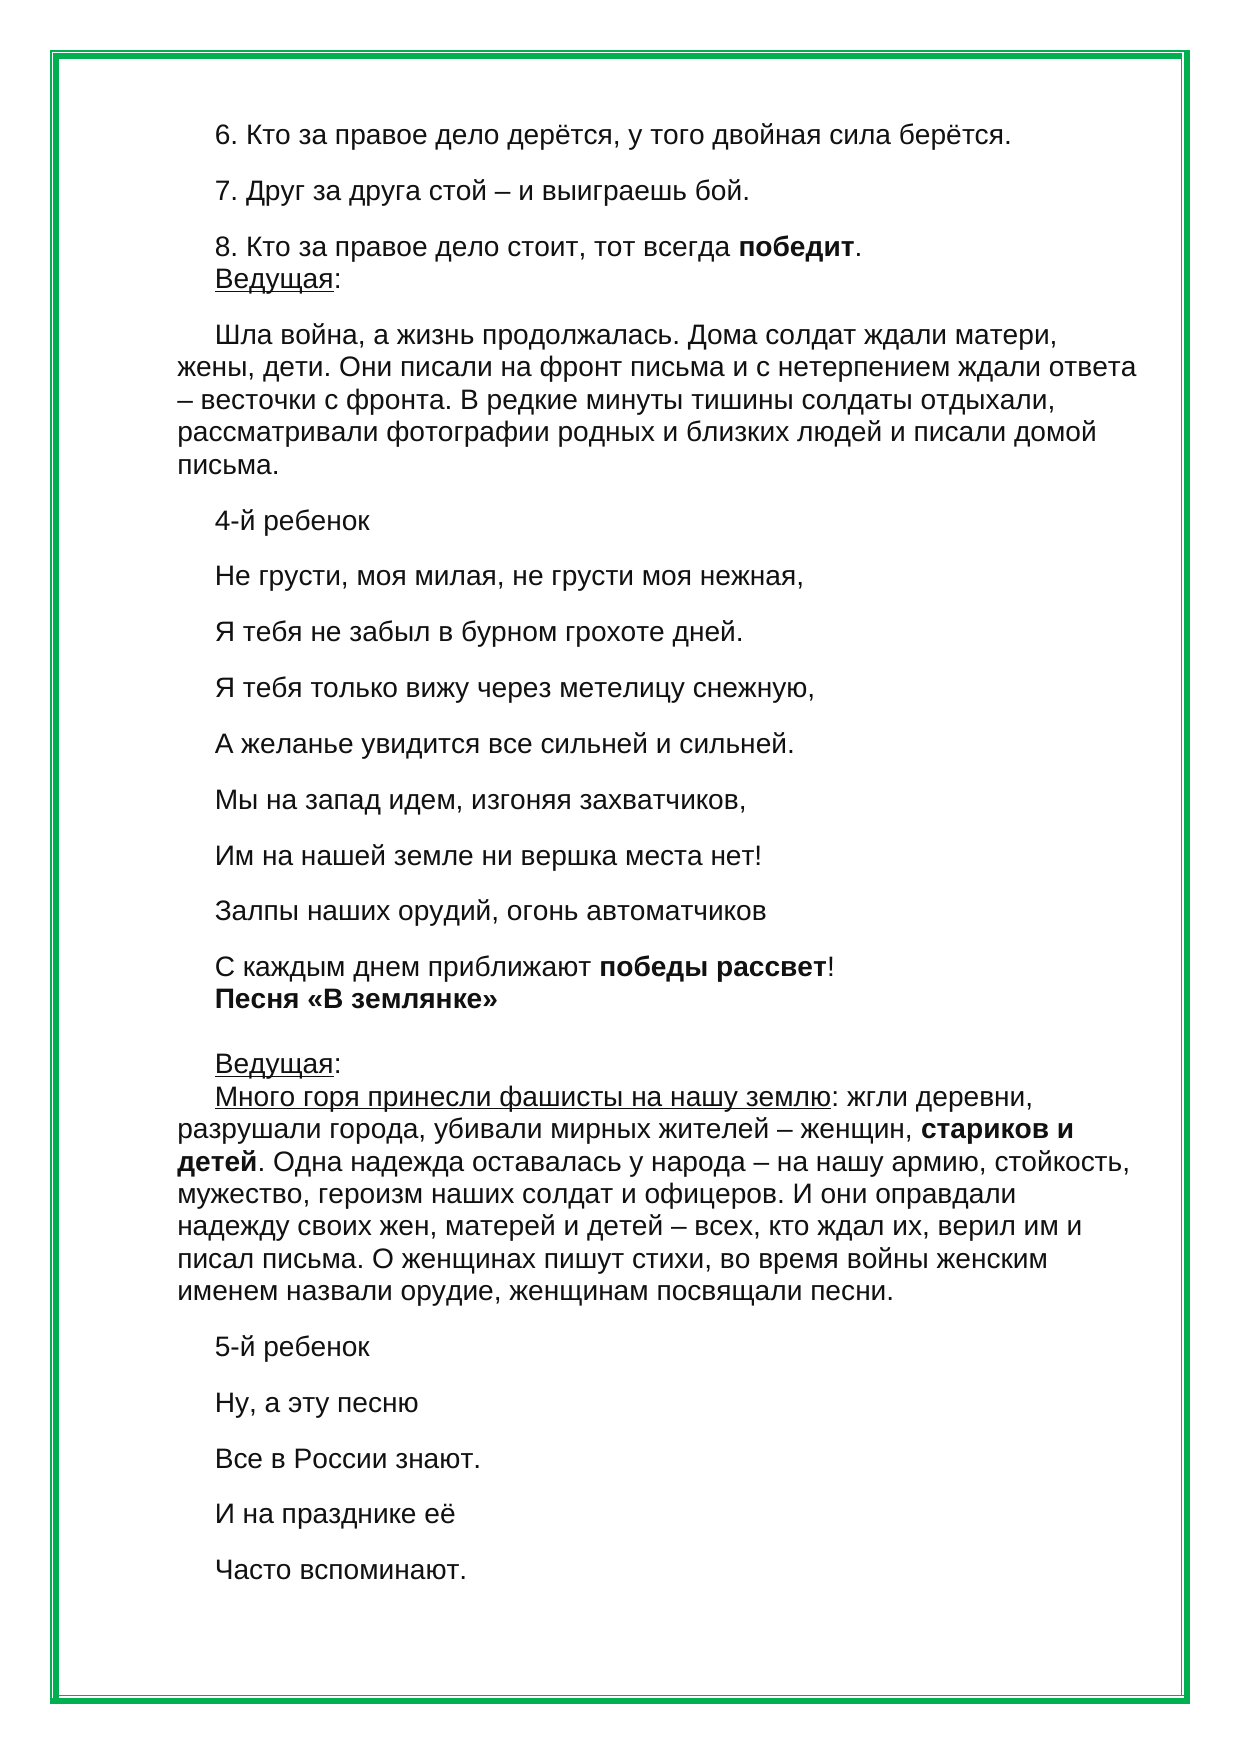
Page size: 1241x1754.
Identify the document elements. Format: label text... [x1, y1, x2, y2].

text Не грусти, моя милая, не грусти моя нежная, [177, 559, 1137, 592]
text Часто вспоминают. [177, 1553, 1137, 1586]
text Много горя принесли фашисты на нашу землю: жгли деревни, разрушали города, убивали мирных жителей – женщин, стариков и детей. Одна надежда оставалась у народа – на нашу армию, стойкость, мужество, героизм наших солдат и офицеров. И они оправдали надежду своих жен, матерей и детей – всех, кто ждал их, верил им и писал письма. О женщинах пишут стихи, во время войны женским именем назвали орудие, женщинам посвящали песни. [177, 1080, 1137, 1306]
text Мы на запад идем, изгоняя захватчиков, [177, 783, 1137, 815]
text И на празднике её [177, 1497, 1137, 1530]
text А желанье увидится все сильней и сильней. [177, 727, 1137, 759]
text Залпы наших орудий, огонь автоматчиков [177, 894, 1137, 927]
text 6. Кто за правое дело дерётся, у того двойная сила берётся. [177, 118, 1137, 151]
text Ведущая: [177, 1047, 1137, 1080]
text Им на нашей земле ни вершка места нет! [177, 838, 1137, 871]
text 4-й ребенок [177, 503, 1137, 536]
text С каждым днем приближают победы рассвет! [177, 950, 1137, 982]
text 8. Кто за правое дело стоит, тот всегда победит. [177, 230, 1137, 262]
text Я тебя только вижу через метелицу снежную, [177, 671, 1137, 703]
text Песня «В землянке» [177, 982, 1137, 1015]
text Шла война, а жизнь продолжалась. Дома солдат ждали матери, жены, дети. Они писали на фронт письма и с нетерпением ждали ответа – весточки с фронта. В редкие минуты тишины солдаты отдыхали, рассматривали фотографии родных и близких людей и писали домой письма. [177, 318, 1137, 480]
text Все в России знают. [177, 1442, 1137, 1474]
text 7. Друг за друга стой – и выиграешь бой. [177, 174, 1137, 206]
text Ведущая: [177, 262, 1137, 294]
text Ну, а эту песню [177, 1386, 1137, 1418]
text Я тебя не забыл в бурном грохоте дней. [177, 615, 1137, 647]
text 5-й ребенок [177, 1330, 1137, 1362]
